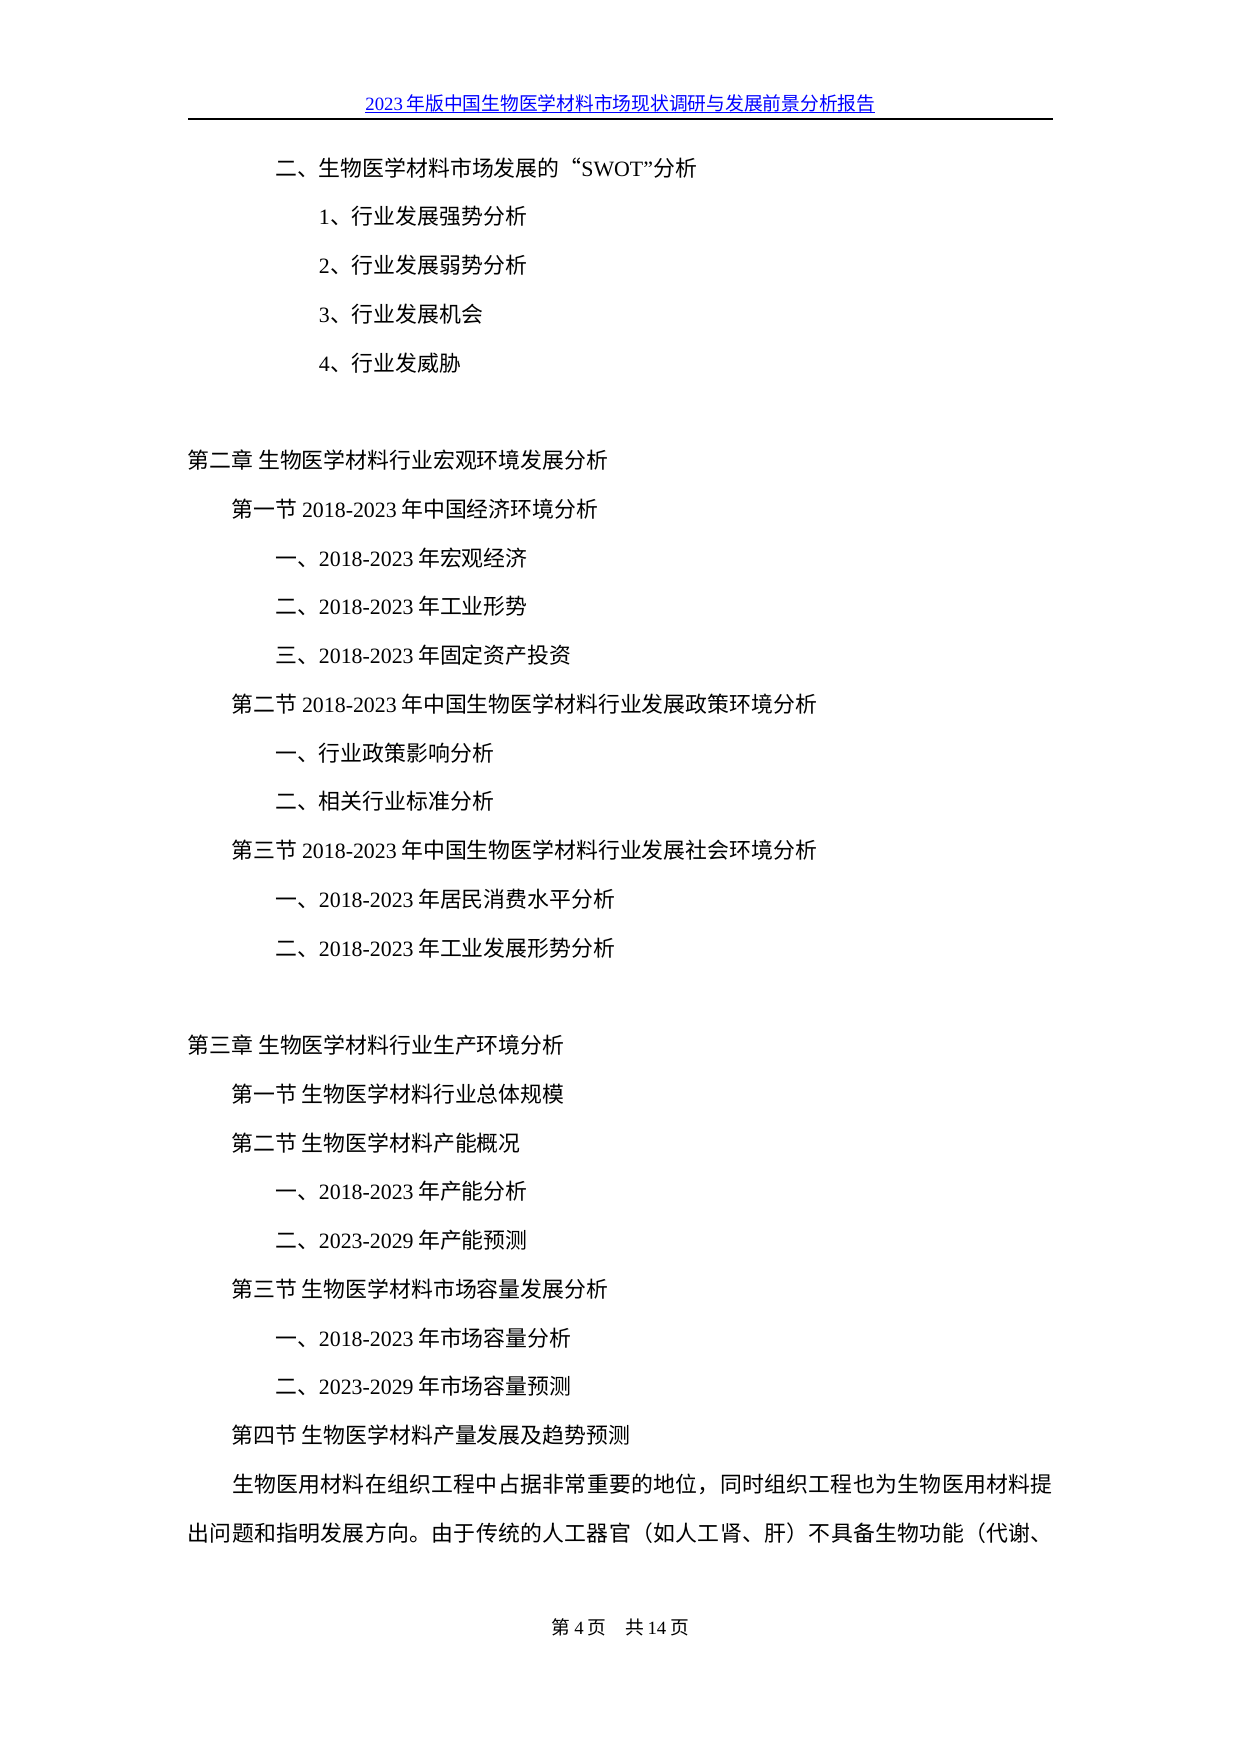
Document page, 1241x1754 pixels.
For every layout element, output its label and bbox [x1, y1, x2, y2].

text [187, 150, 1053, 1548]
